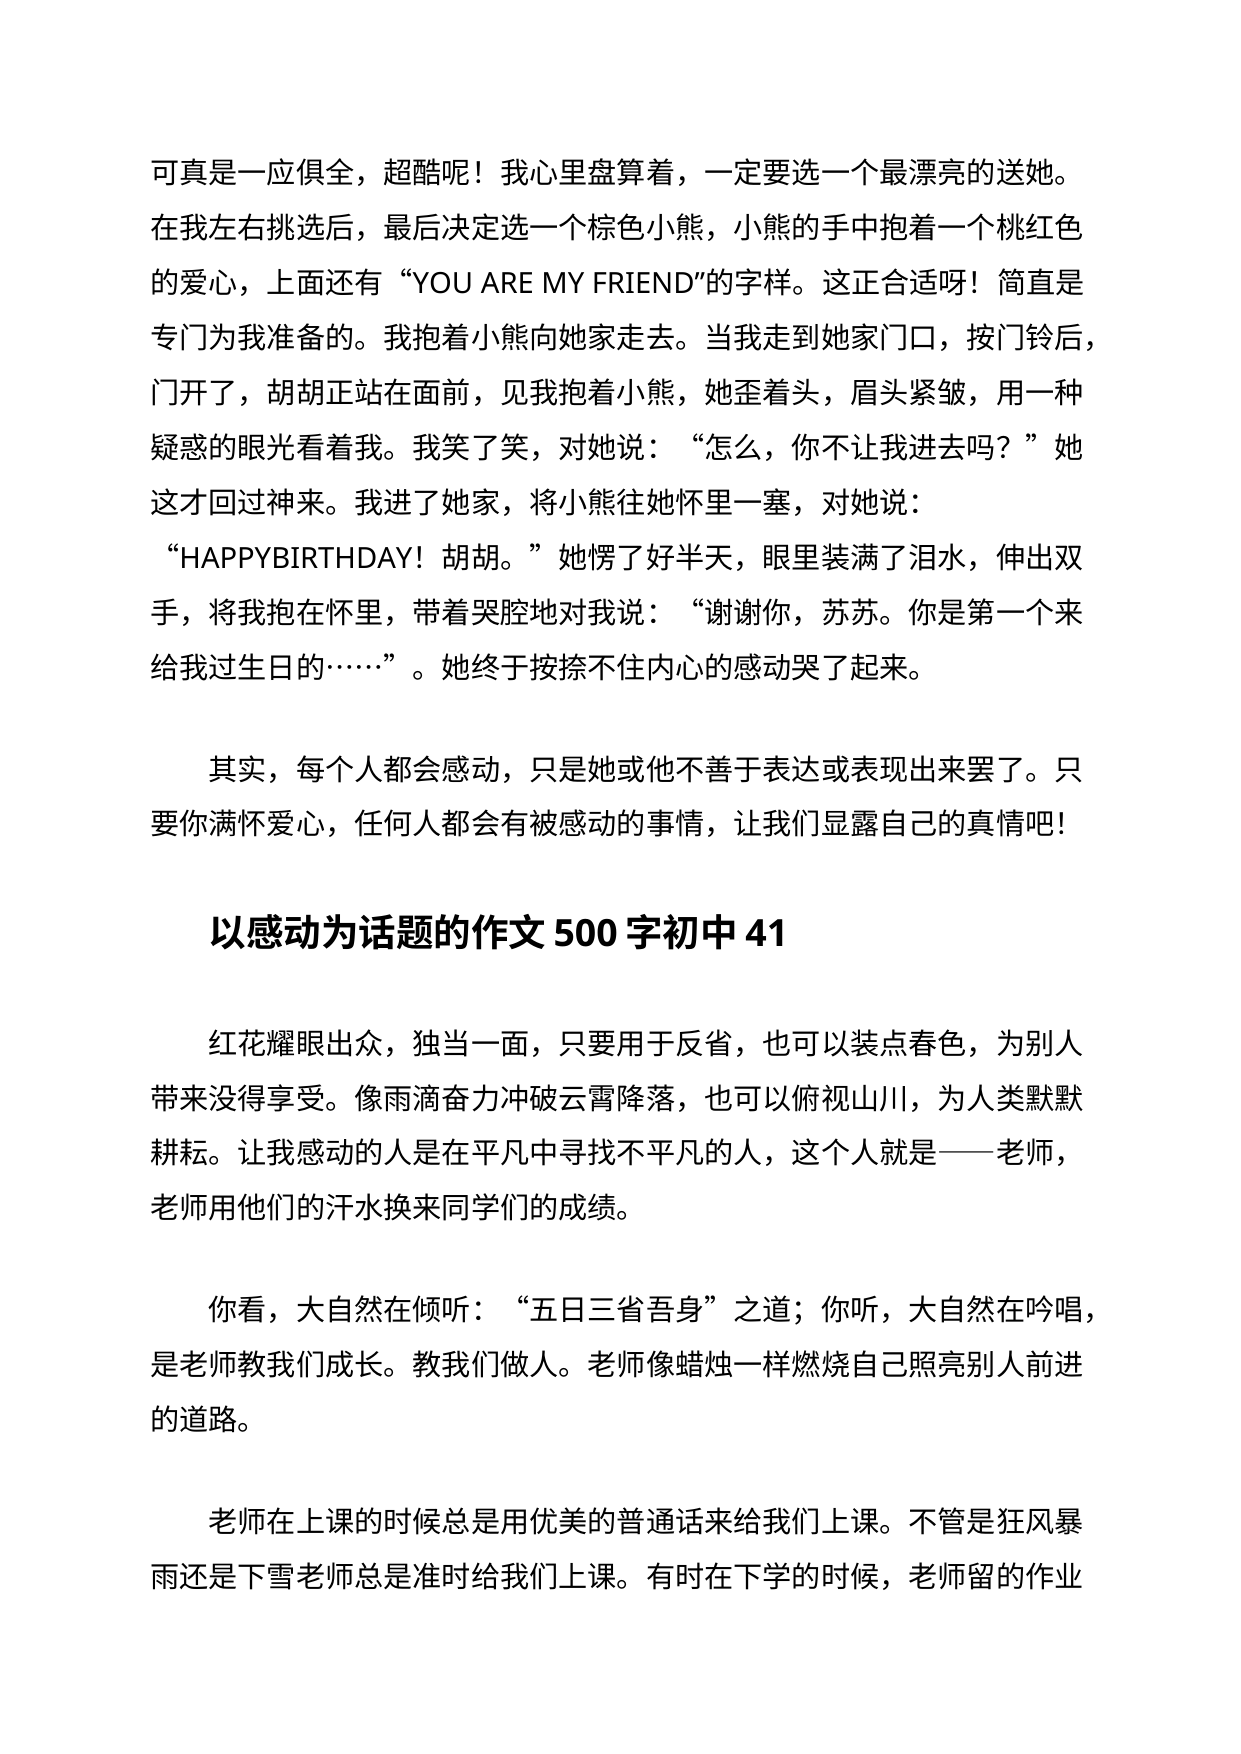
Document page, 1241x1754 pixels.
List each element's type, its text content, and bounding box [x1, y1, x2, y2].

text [150, 150, 1090, 687]
text 你看，大自然在倾听：“五日三省吾身”之道；你听，大自然在吟唱，是老师教我们成长。教我们做人。老师像蜡烛一样燃烧自己照亮别人前进的道路。 [150, 1287, 1090, 1439]
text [150, 1498, 1090, 1596]
text 以感动为话题的作文500字初中41 [150, 903, 1090, 957]
text 红花耀眼出众，独当一面，只要用于反省，也可以装点春色，为别人带来没得享受。像雨滴奋力冲破云霄降落，也可以俯视山川，为人类默默耕耘。让我感动的人是在平凡中寻找不平凡的人，这个人就是——老师，老师用他们的汗水换来同学们的成绩。 [150, 1020, 1090, 1227]
text 其实，每个人都会感动，只是她或他不善于表达或表现出来罢了。只要你满怀爱心，任何人都会有被感动的事情，让我们显露自己的真情吧！ [150, 746, 1090, 843]
